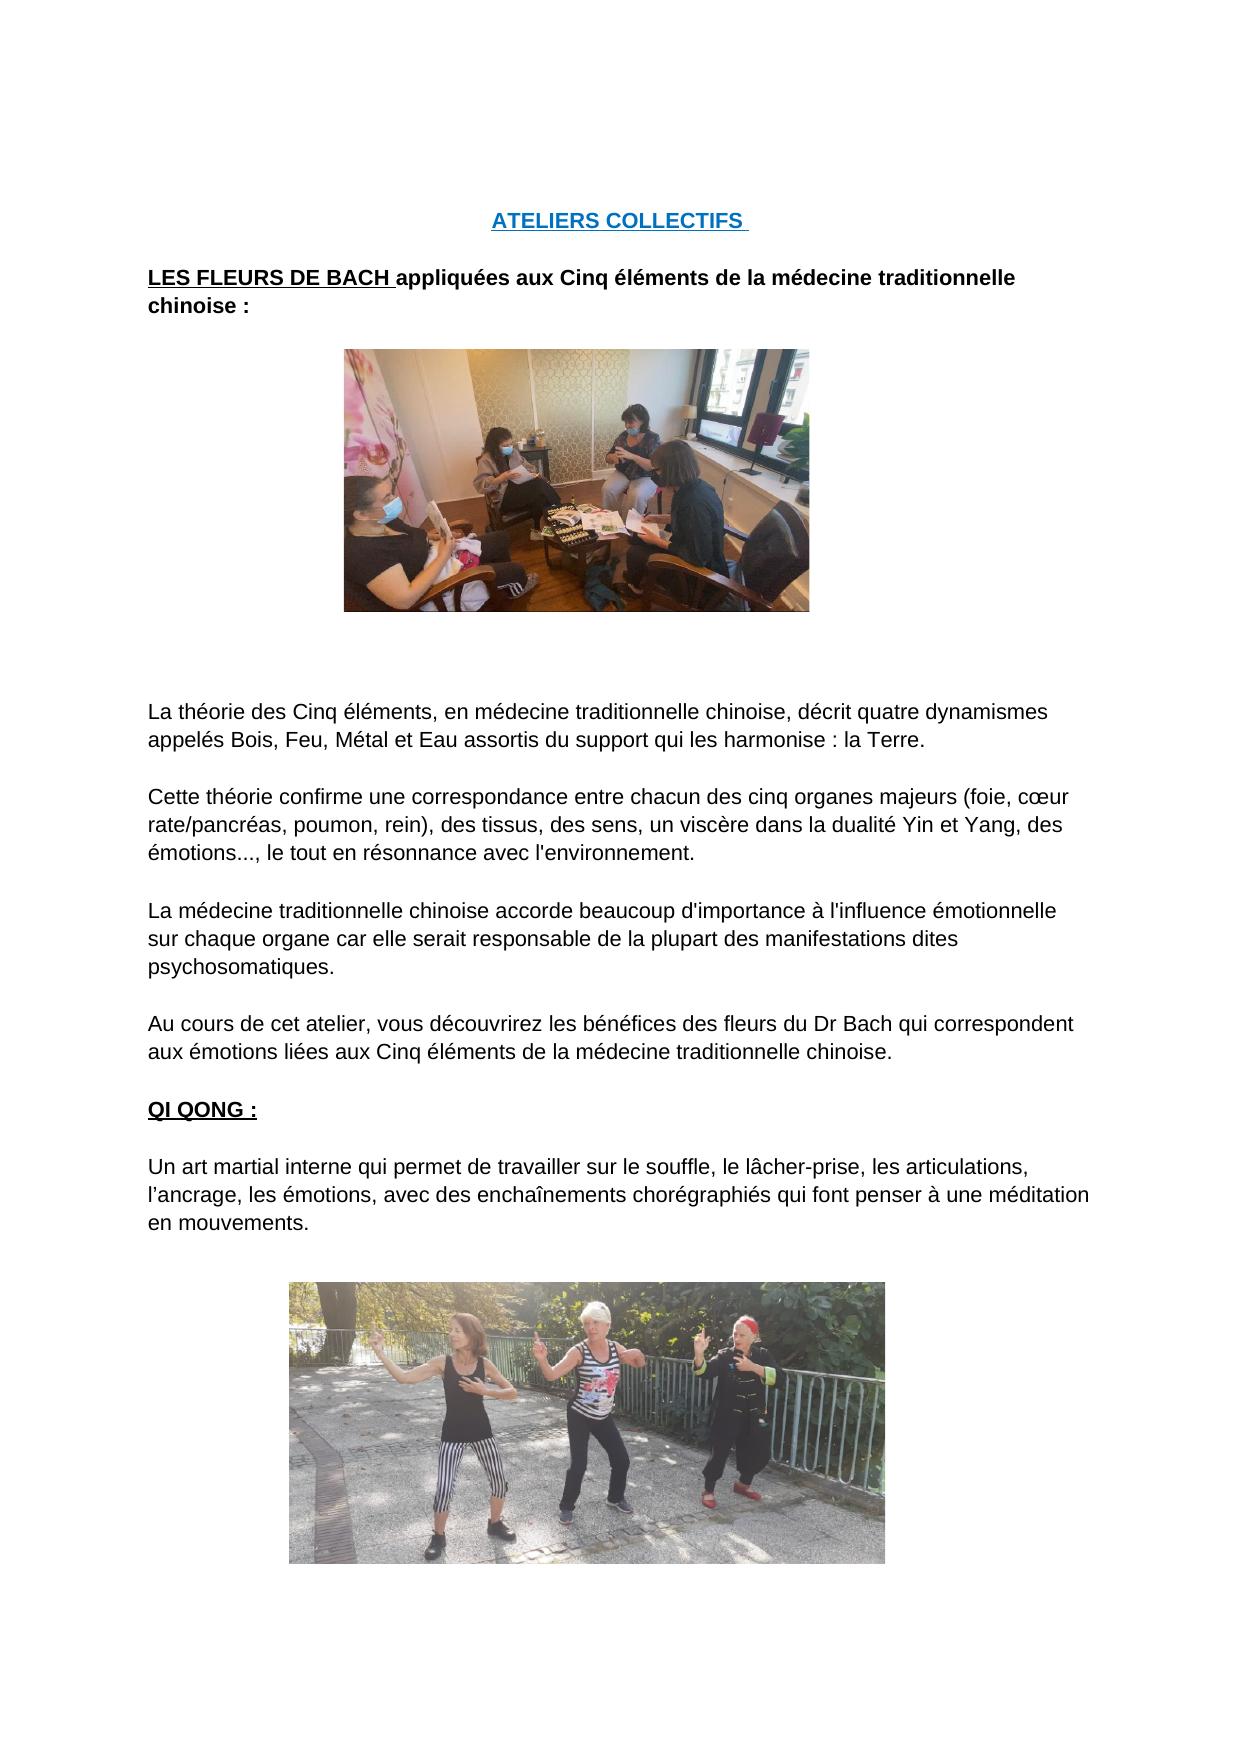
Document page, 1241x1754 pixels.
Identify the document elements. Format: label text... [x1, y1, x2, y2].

text Au cours de cet atelier, vous découvrirez les bénéfices des fleurs du Dr Bach qui correspondent aux émotions liées aux Cinq éléments de la médecine traditionnelle chinoise. [148, 1008, 1093, 1064]
picture [343, 349, 810, 612]
text ATELIERS COLLECTIFS [148, 205, 1093, 233]
picture [289, 1282, 886, 1564]
text QI QONG : [148, 1093, 1093, 1122]
text LES FLEURS DE BACH appliquées aux Cinq éléments de la médecine traditionnelle chinoise : [148, 262, 1093, 318]
text La médecine traditionnelle chinoise accorde beaucoup d'importance à l'influence émotionnelle sur chaque organe car elle serait responsable de la plupart des manifestations dites psychosomatiques. [148, 894, 1093, 979]
text Un art martial interne qui permet de travailler sur le souffle, le lâcher-prise, les articulations, l’ancrage, les émotions, avec des enchaînements chorégraphiés qui font penser à une méditation en mouvements. [148, 1151, 1093, 1235]
text Cette théorie confirme une correspondance entre chacun des cinq organes majeurs (foie, cœur rate/pancréas, poumon, rein), des tissus, des sens, un viscère dans la dualité Yin et Yang, des émotions..., le tout en résonnance avec l'environnement. [148, 781, 1093, 865]
text La théorie des Cinq éléments, en médecine traditionnelle chinoise, décrit quatre dynamismes appelés Bois, Feu, Métal et Eau assortis du support qui les harmonise : la Terre. [148, 696, 1093, 752]
